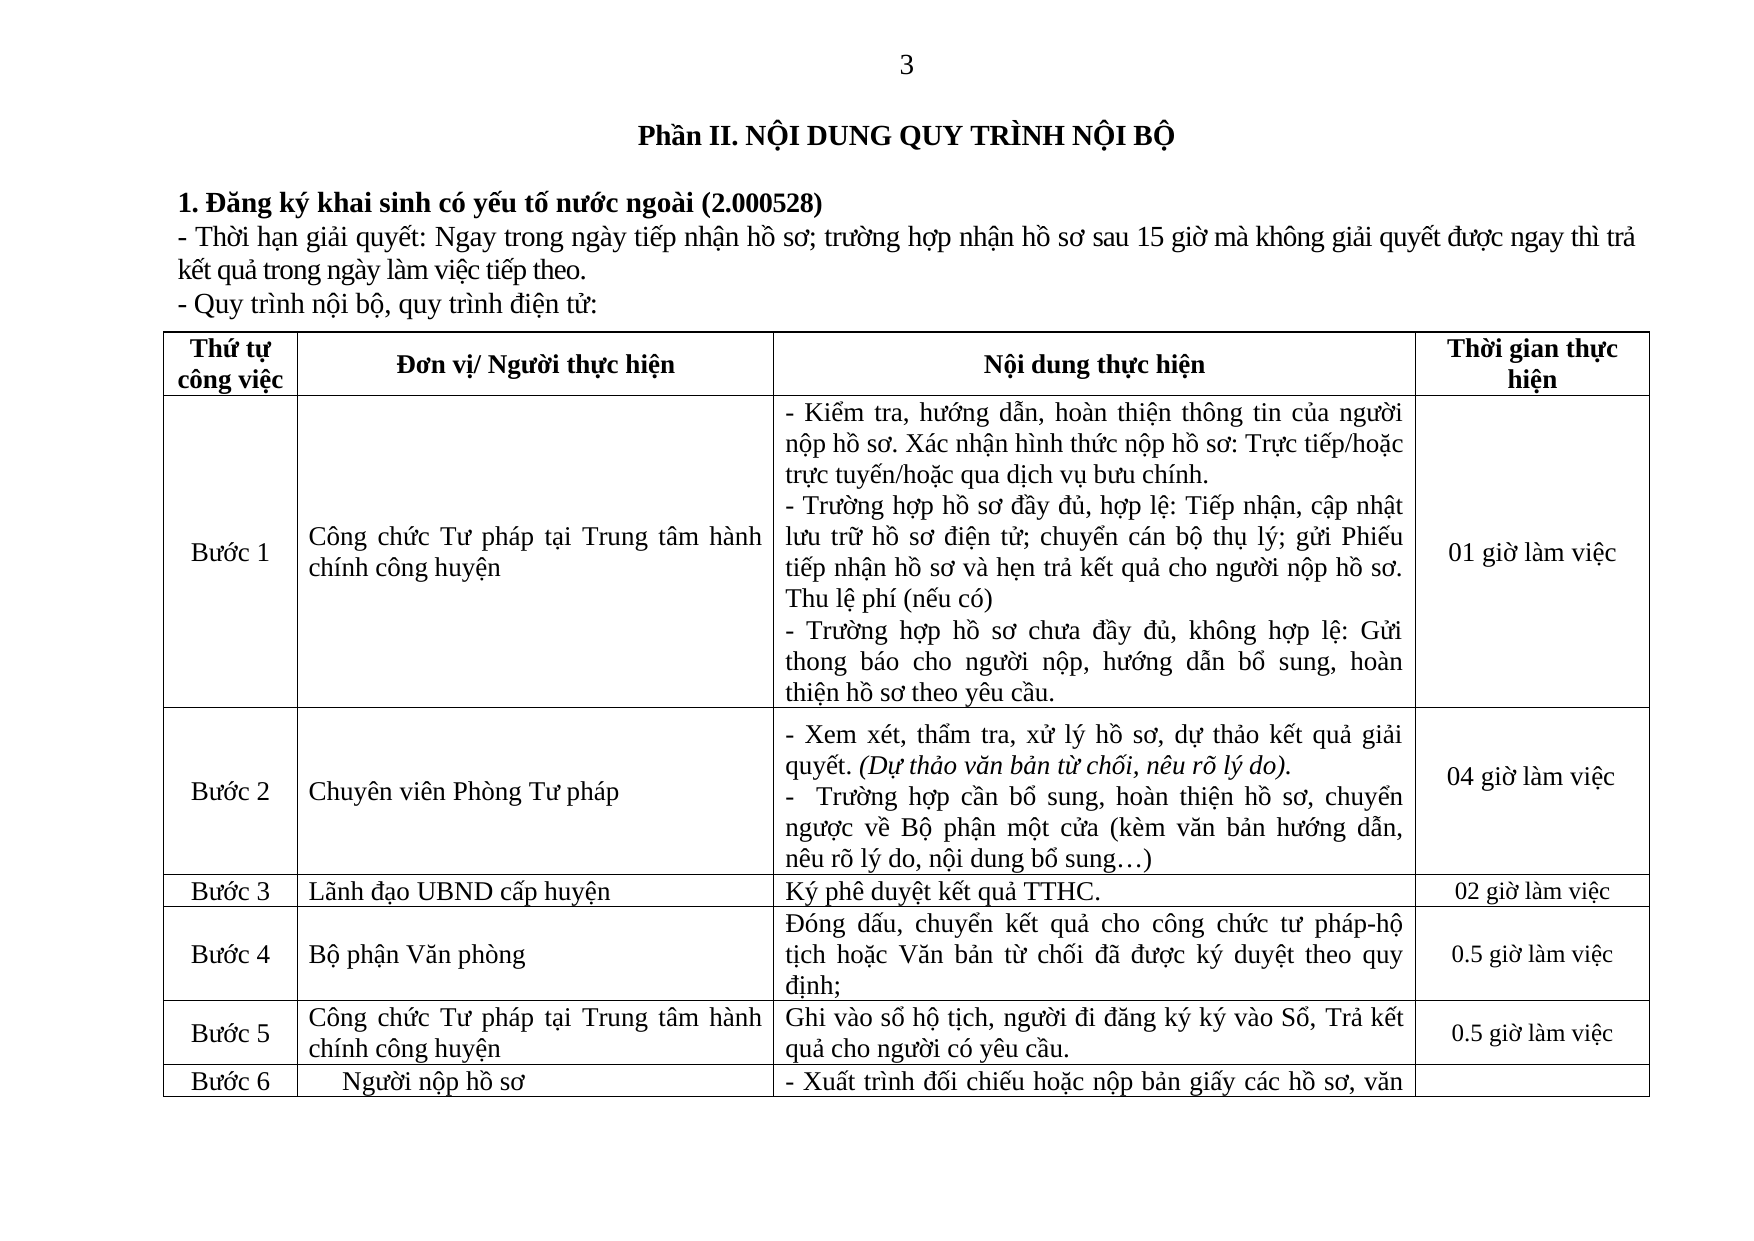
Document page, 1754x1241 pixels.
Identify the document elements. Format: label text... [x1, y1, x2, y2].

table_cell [774, 1065, 1415, 1096]
table_cell Bước 1 [164, 396, 297, 707]
table_cell 0.5 giờ làm việc [1416, 907, 1649, 1000]
table_cell - Xem xét, thẩm tra, xử lý hồ sơ, dự thảo kết quả giải quyết. (Dự thảo văn bản từ chối, nêu rõ lý do). - Trường hợp cần bổ sung, hoàn thiện hồ sơ, chuyển ngược về Bộ phận một cửa (kèm văn bản hướng dẫn, nêu rõ lý do, nội dung bổ sung…) [774, 708, 1415, 873]
table_header Thời gian thực hiện [1416, 333, 1649, 395]
table_cell Bước 3 [164, 875, 297, 906]
table_cell Công chức Tư pháp tại Trung tâm hành chính công huyện [298, 1001, 773, 1063]
table_cell - Kiểm tra, hướng dẫn, hoàn thiện thông tin của người nộp hồ sơ. Xác nhận hình thức nộp hồ sơ: Trực tiếp/hoặc trực tuyến/hoặc qua dịch vụ bưu chính. - Trường hợp hồ sơ đầy đủ, hợp lệ: Tiếp nhận, cập nhật lưu trữ hồ sơ điện tử; chuyển cán bộ thụ lý; gửi Phiếu tiếp nhận hồ sơ và hẹn trả kết quả cho người nộp hồ sơ. Thu lệ phí (nếu có) - Trường hợp hồ sơ chưa đầy đủ, không hợp lệ: Gửi thong báo cho người nộp, hướng dẫn bổ sung, hoàn thiện hồ sơ theo yêu cầu. [774, 396, 1415, 707]
table_cell Bước 2 [164, 708, 297, 873]
table_cell Bước 5 [164, 1001, 297, 1063]
table_cell Ghi vào sổ hộ tịch, người đi đăng ký ký vào Sổ, Trả kết quả cho người có yêu cầu. [774, 1001, 1415, 1063]
table_cell Người nộp hồ sơ [298, 1065, 773, 1096]
table_cell 0.5 giờ làm việc [1416, 1001, 1649, 1063]
table_cell Bộ phận Văn phòng [298, 907, 773, 1000]
table_cell 04 giờ làm việc [1416, 708, 1649, 873]
table_cell 01 giờ làm việc [1416, 396, 1649, 707]
table_cell Chuyên viên Phòng Tư pháp [298, 708, 773, 873]
text - Quy trình nội bộ, quy trình điện tử: [177, 286, 1636, 319]
table_cell Lãnh đạo UBND cấp huyện [298, 875, 773, 906]
table_header Thứ tự công việc [164, 333, 297, 395]
table_cell Đóng dấu, chuyển kết quả cho công chức tư pháp-hộ tịch hoặc Văn bản từ chối đã được ký duyệt theo quy định; [774, 907, 1415, 1000]
table_cell 02 giờ làm việc [1416, 875, 1649, 906]
text 1. Đăng ký khai sinh có yếu tố nước ngoài (2.000528) [177, 185, 1636, 219]
table_cell Ký phê duyệt kết quả TTHC. [774, 875, 1415, 906]
text - Thời hạn giải quyết: Ngay trong ngày tiếp nhận hồ sơ; trường hợp nhận hồ sơ sau 15 giờ mà không giải quyết được ngay thì trả kết quả trong ngày làm việc tiếp theo. [177, 219, 1636, 286]
table_cell Bước 6 [164, 1065, 297, 1096]
table_header Đơn vị/ Người thực hiện [298, 333, 773, 395]
table_cell Công chức Tư pháp tại Trung tâm hành chính công huyện [298, 396, 773, 707]
table_cell Bước 4 [164, 907, 297, 1000]
table_cell [1416, 1065, 1649, 1096]
table_header Nội dung thực hiện [774, 333, 1415, 395]
text Phần II. NỘI DUNG QUY TRÌNH NỘI BỘ [177, 118, 1636, 152]
